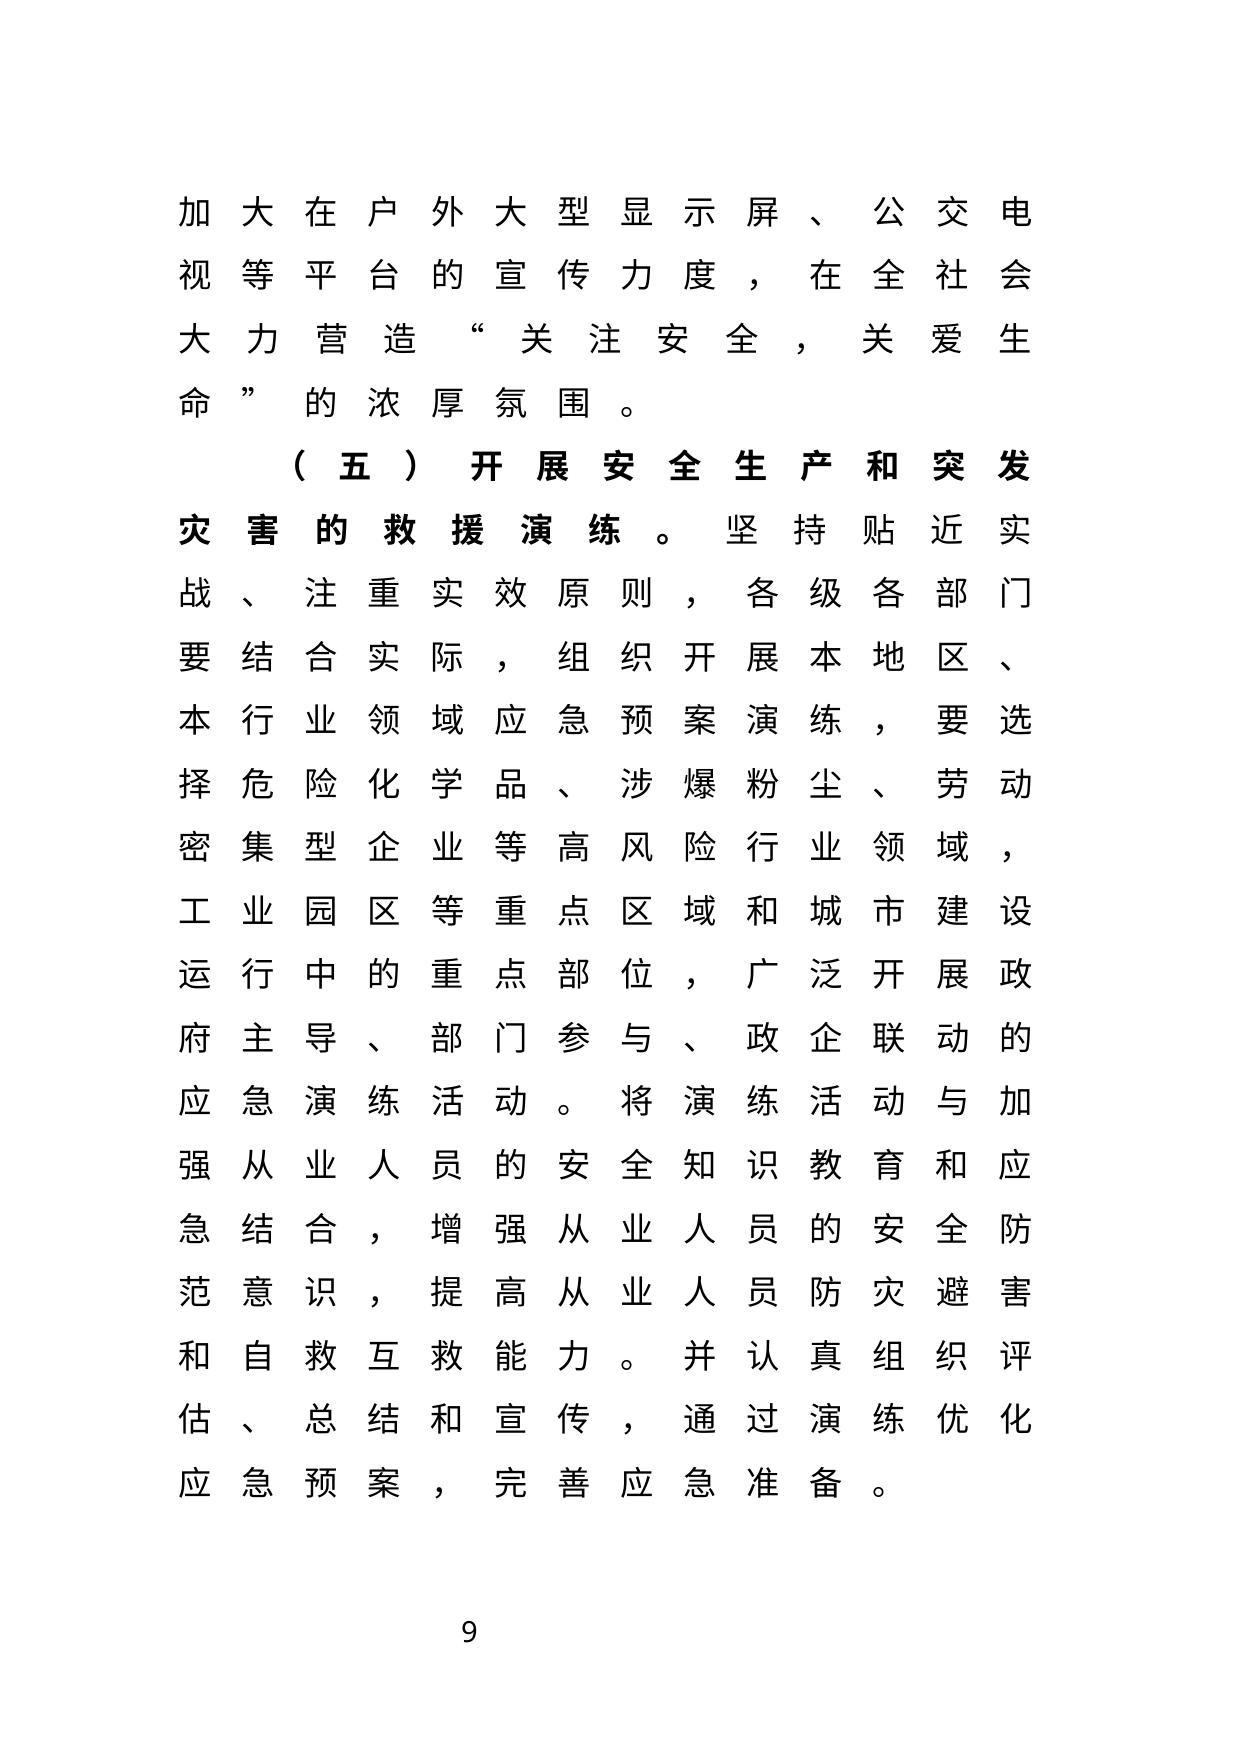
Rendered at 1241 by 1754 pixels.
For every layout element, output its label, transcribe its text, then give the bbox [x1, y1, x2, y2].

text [178, 178, 1062, 432]
list （五）开展安全生产和突发灾害的救援演练。坚持贴近实战、注重实效原则，各级各部门要结合实际，组织开展本地区、本行业领域应急预案演练，要选择危险化学品、涉爆粉尘、劳动密集型企业等高风险行业领域，工业园区等重点区域和城市建设运行中的重点部位，广泛开展政府主导、部门参与、政企联动的应急演练活动。将演练活动与加强从业人员的安全知识教育和应急结合，增强从业人员的安全防范意识，提高从业人员防灾避害和自救互救能力。并认真组织评估、总结和宣传，通过演练优化应急预案，完善应急准备。 [178, 432, 1062, 1512]
